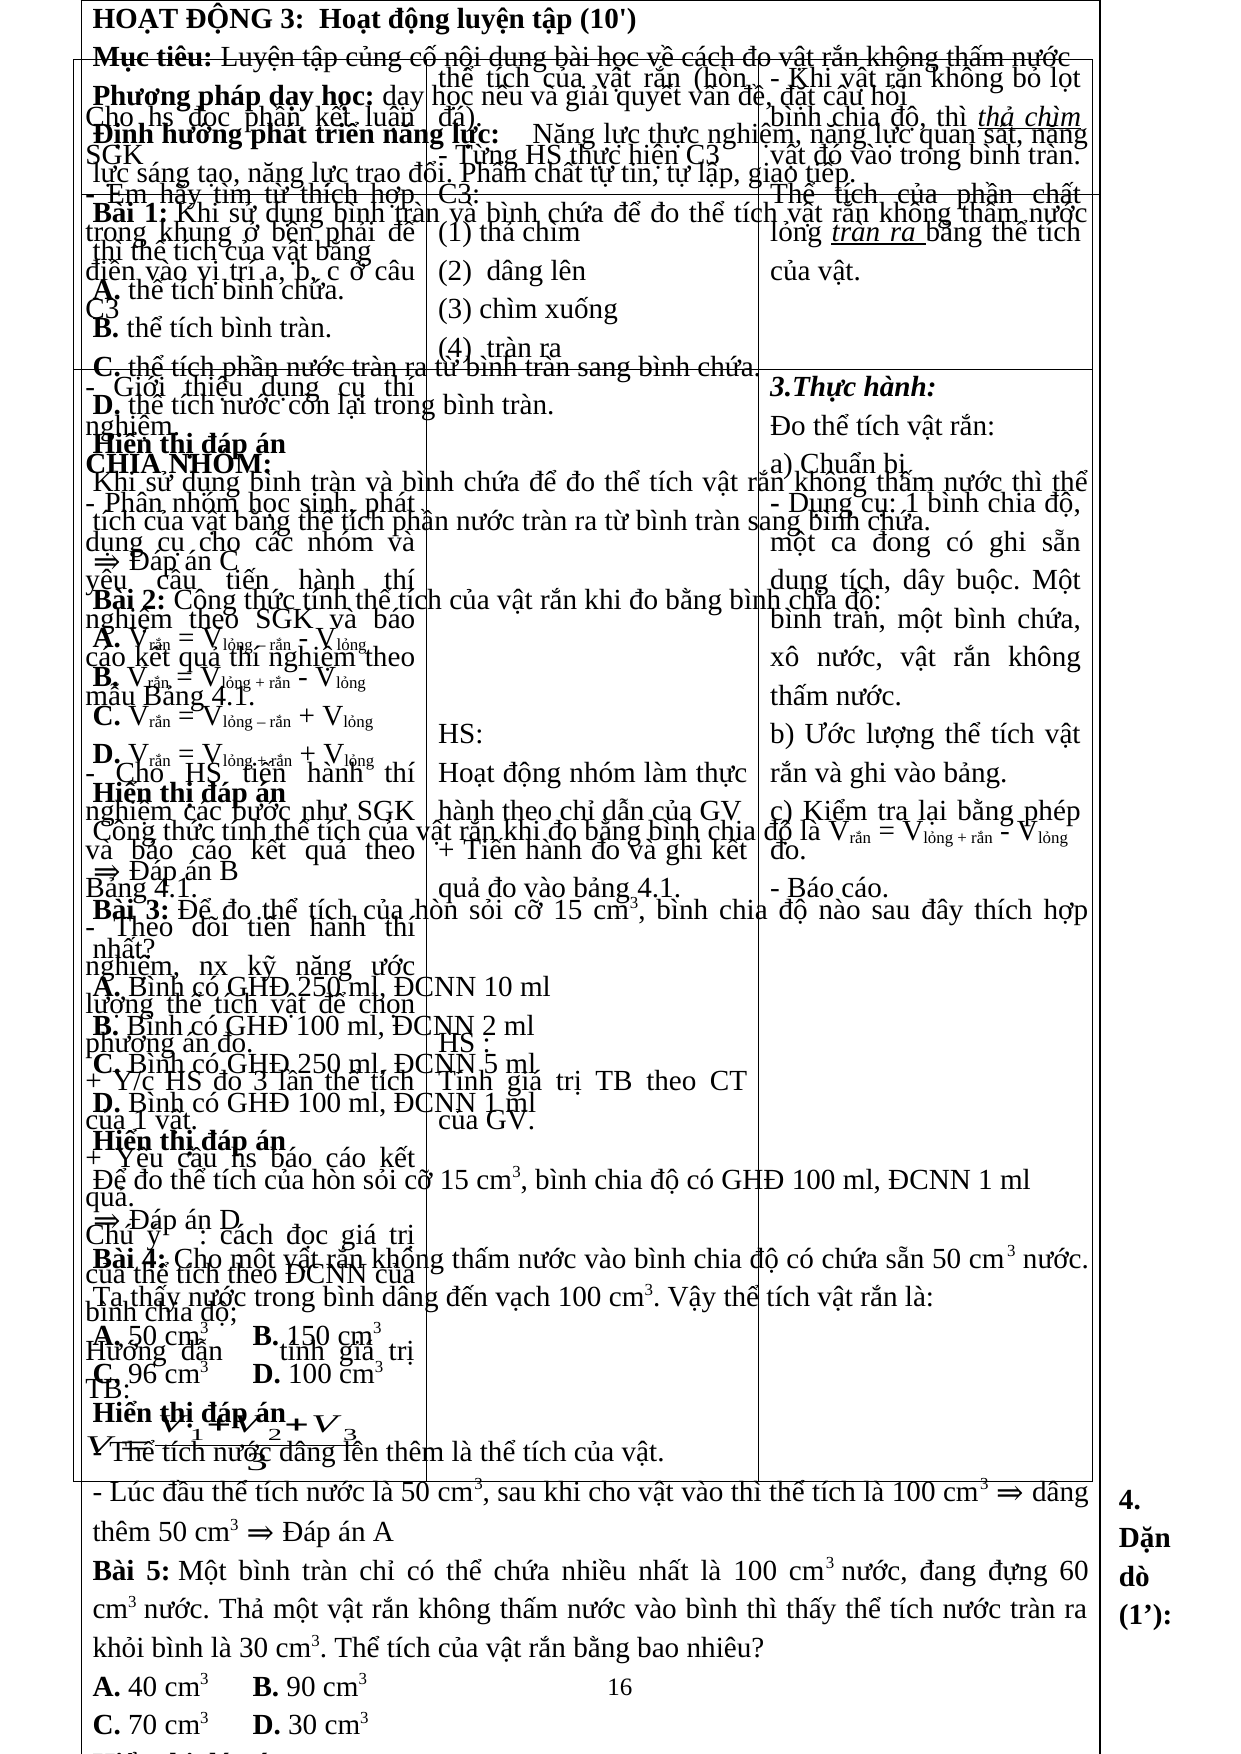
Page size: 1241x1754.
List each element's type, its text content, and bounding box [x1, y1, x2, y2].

table_cell Bài 1: Khi sử dụng bình tràn và bình chứa để đo thể tích vật rắn không thấm nước thì thể tích của vật bằng A. thể tích bình chứa. B. thể tích bình tràn. C. thể tích phần nước tràn ra từ bình tràn sang bình chứa. D. thể tích nước còn lại trong bình tràn. Hiển thị đáp án Khi sử dụng bình tràn và bình chứa để đo thể tích vật rắn không thấm nước thì thể tích của vật bằng thể tích phần nước tràn ra từ bình tràn sang bình chứa. ⇒ Đáp án C Bài 2: Công thức tính thể tích của vật rắn khi đo bằng bình chia độ: A. Vrắn = Vlỏng – rắn - Vlỏng B. Vrắn = Vlỏng + rắn - Vlỏng C. Vrắn = Vlỏng – rắn + Vlỏng D. Vrắn = Vlỏng + rắn + Vlỏng Hiển thị đáp án Công thức tính thể tích của vật rắn khi đo bằng bình chia độ là Vrắn = Vlỏng + rắn - Vlỏng ⇒ Đáp án B Bài 3: Để đo thể tích của hòn sỏi cỡ 15 cm3, bình chia độ nào sau đây thích hợp nhất? A. Bình có GHĐ 250 ml, ĐCNN 10 ml B. Bình có GHĐ 100 ml, ĐCNN 2 ml C. Bình có GHĐ 250 ml, ĐCNN 5 ml D. Bình có GHĐ 100 ml, ĐCNN 1 ml Hiển thị đáp án Để đo thể tích của hòn sỏi cỡ 15 cm3, bình chia độ có GHĐ 100 ml, ĐCNN 1 ml ⇒ Đáp án D Bài 4: Cho một vật rắn không thấm nước vào bình chia độ có chứa sẵn 50 cm3 nước. Ta thấy nước trong bình dâng đến vạch 100 cm3. Vậy thể tích vật rắn là: A. 50 cm3 B. 150 cm3 C. 96 cm3 D. 100 cm3 Hiển thị đáp án - Thể tích nước dâng lên thêm là thể tích của vật. - Lúc đầu thể tích nước là 50 cm3, sau khi cho vật vào thì thể tích là 100 cm3 ⇒ dâng thêm 50 cm3 ⇒ Đáp án A Bài 5: Một bình tràn chỉ có thể chứa nhiều nhất là 100 cm3 nước, đang đựng 60 cm3 nước. Thả một vật rắn không thấm nước vào bình thì thấy thể tích nước tràn ra khỏi bình là 30 cm3. Thể tích của vật rắn bằng bao nhiêu? A. 40 cm3 B. 90 cm3 C. 70 cm3 D. 30 cm3 Hiển thị đáp án - Lúc đầu nước trong bình tràn là 60 cm3, sau khi cho vật vào thì nước trong bình dâng lên thêm 40 cm3 và bị tràn ra ngoài 30 cm3. - Thể tích của vật là: Vvật = 40 + 30 = 70 cm3 ⇒ Đáp án C Bài 6: Để đo thể tích của một đồng xu bằng kim loại. Bạn Nga đã bỏ vào bình chia độ đang chứa nước 10 đồng kim loại đó. Thể tích nước dâng lên thêm trong bình là 3 ml. Thể tích mỗi đồng kim loại đó là: A. 0,0003 dm3 B. 0,003 dm3 C. 0,0003 m3 D. 0,001 cm3 Hiển thị đáp án - Thể tích dâng lên 3 ml là thể tích của 10 đồng xu. - Thể tích của một đồng xu là: ml = 0,3 cm3 = 0,0003 dm3 ⇒ Đáp án A Bài 7: Bạn Lan dùng bình chia độ để đo thể tích một viên sỏi. Kết quả đúng là 55,7 cm3. Bạn Lan đã dùng bình nào trong các bình sau? A. Bình có ĐCNN 1 cm3 B. Bình có ĐCNN 0,1 cm3 C. Bình có ĐCNN 0,5 cm3 D. Bình có ĐCNN 0,2 cm3 Hiển thị đáp án ĐCNN phải là ước số của 55,7 cm3 ⇒ Dùng bình có ĐCNN 0,1 cm3 vì các bình khác không thể cho số lẻ đến 0,7 cm3. Bài 8: Để đo thể tích của vật rắn không thấm nước và có thể chìm hoàn toàn trong nước chỉ cần A. một bình chia độ bất kì. B. một bình tràn. C. một bình chia độ có kích thước sao cho vật rắn có thể bỏ lọt vào bình. D. một ca đong. Hiển thị đáp án Để đo thể tích của vật rắn không thấm nước và có thể chìm hoàn toàn trong nước chỉ cần một bình chia độ có kích thước sao cho vật rắn có thể bỏ lọt vào bình. ⇒ Đáp án C Bài 9: Nếu dùng bình chia độ để đo thể tích của một vật rắn thì trong trường hợp nào sau đây, thể tích của vật rắn được tính bằng công thức VR = VR + L – VL, trong đó VR là thể tích vật rắn, VR + Llà thể tích do mực chất lỏng chỉ khi đã bỏ vật rắn chìm vào chất lỏng trong bình, VL là thể tích chất lỏng trong bình. A. Vật rắn thấm nước và chìm một phần trong chất lỏng. B. Vật rắn thấm nước và chìm hoàn toàn trong chất lỏng. C. Vật rắn không thấm nước và chìm một phần trong chất lỏng. D. Vật rắn không thấm nước và chìm hoàn toàn trong chất lỏng. Hiển thị đáp án Nếu dùng bình chia độ để đo thể tích của một vật rắn thì trong trường hợp vật rắn không thấm nước và chìm hoàn toàn trong chất lỏng, thể tích của vật rắn được tính bằng công thức VR = VR + L – VL ⇒ Đáp án D Bài 10: Khi thả một quả cam vào một bình tràn chứa đầy nước thì nước tràn vào một bình chia độ có GHĐ 300 cm3 và ĐCNN 5 cm3. Mực nước trong bình chia độ lên tới vạch số 215. Thể tích của quả cam bằng bao nhiêu? A. 215 cm3 B. 85 cm3 C. 300 cm3 D. Cả A, B, C đều sai Hiển thị đáp án Quả cam thường nổi một phần nên theo kết quả trên nước tràn ra 215 cm3 không phải là thể tích quả cam. ⇒ Đáp án D [82, 195, 1099, 1754]
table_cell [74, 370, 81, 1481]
text 4. Dặn dò (1’): [1101, 1482, 1181, 1631]
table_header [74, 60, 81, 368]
table_header HOẠT ĐỘNG 3: Hoạt động luyện tập (10') Mục tiêu: Luyện tập củng cố nội dung bài học về cách đo vật rắn không thấm nước Phương pháp dạy học: dạy học nêu và giải quyết vấn đề, đặt câu hỏi Định hướng phát triển năng lực: Năng lực thực nghiệm, năng lực quan sát, năng lực sáng tạo, năng lực trao đổi. Phẩm chất tự tin, tự lập, giao tiếp. [82, 1, 1099, 194]
